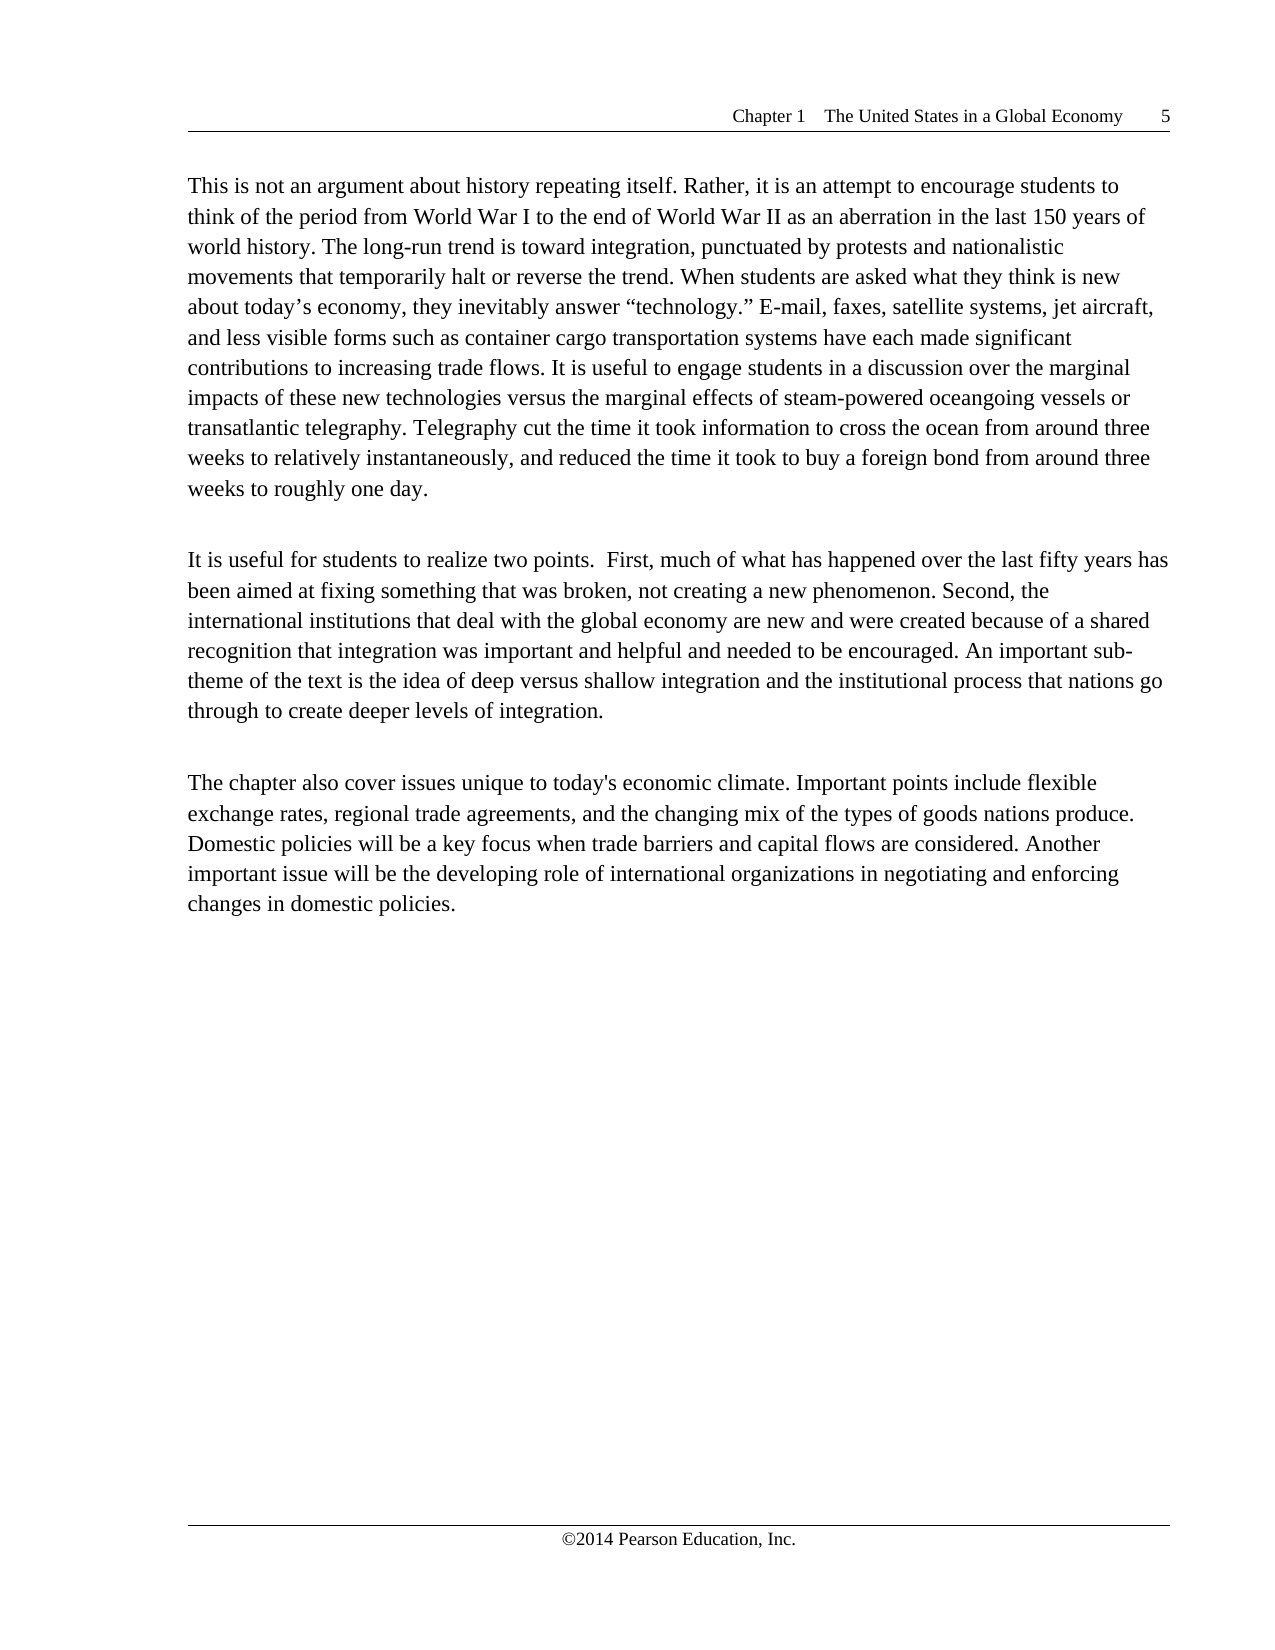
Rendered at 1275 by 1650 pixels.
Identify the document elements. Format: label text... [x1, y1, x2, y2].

text This is not an argument about history repeating itself. Rather, it is an attempt to encourage students to think of the period from World War I to the end of World War II as an aberration in the last 150 years of world history. The long-run trend is toward integration, punctuated by protests and nationalistic movements that temporarily halt or reverse the trend. When students are asked what they think is new about today’s economy, they inevitably answer “technology.” E-mail, faxes, satellite systems, jet aircraft, and less visible forms such as container cargo transportation systems have each made significant contributions to increasing trade flows. It is useful to engage students in a discussion over the marginal impacts of these new technologies versus the marginal effects of steam-powered oceangoing vessels or transatlantic telegraphy. Telegraphy cut the time it took information to cross the ocean from around three weeks to relatively instantaneously, and reduced the time it took to buy a foreign bond from around three weeks to roughly one day. [187, 172, 1170, 501]
text It is useful for students to realize two points. First, much of what has happened over the last fifty years has been aimed at fixing something that was broken, not creating a new phenomenon. Second, the international institutions that deal with the global economy are new and were created because of a shared recognition that integration was important and helpful and needed to be encouraged. An important sub-theme of the text is the idea of deep versus shallow integration and the institutional process that nations go through to create deeper levels of integration. [187, 546, 1170, 724]
text The chapter also cover issues unique to today's economic climate. Important points include flexible exchange rates, regional trade agreements, and the changing mix of the types of goods nations produce. Domestic policies will be a key focus when trade barriers and capital flows are considered. Another important issue will be the developing role of international organizations in negotiating and enforcing changes in domestic policies. [187, 769, 1170, 917]
